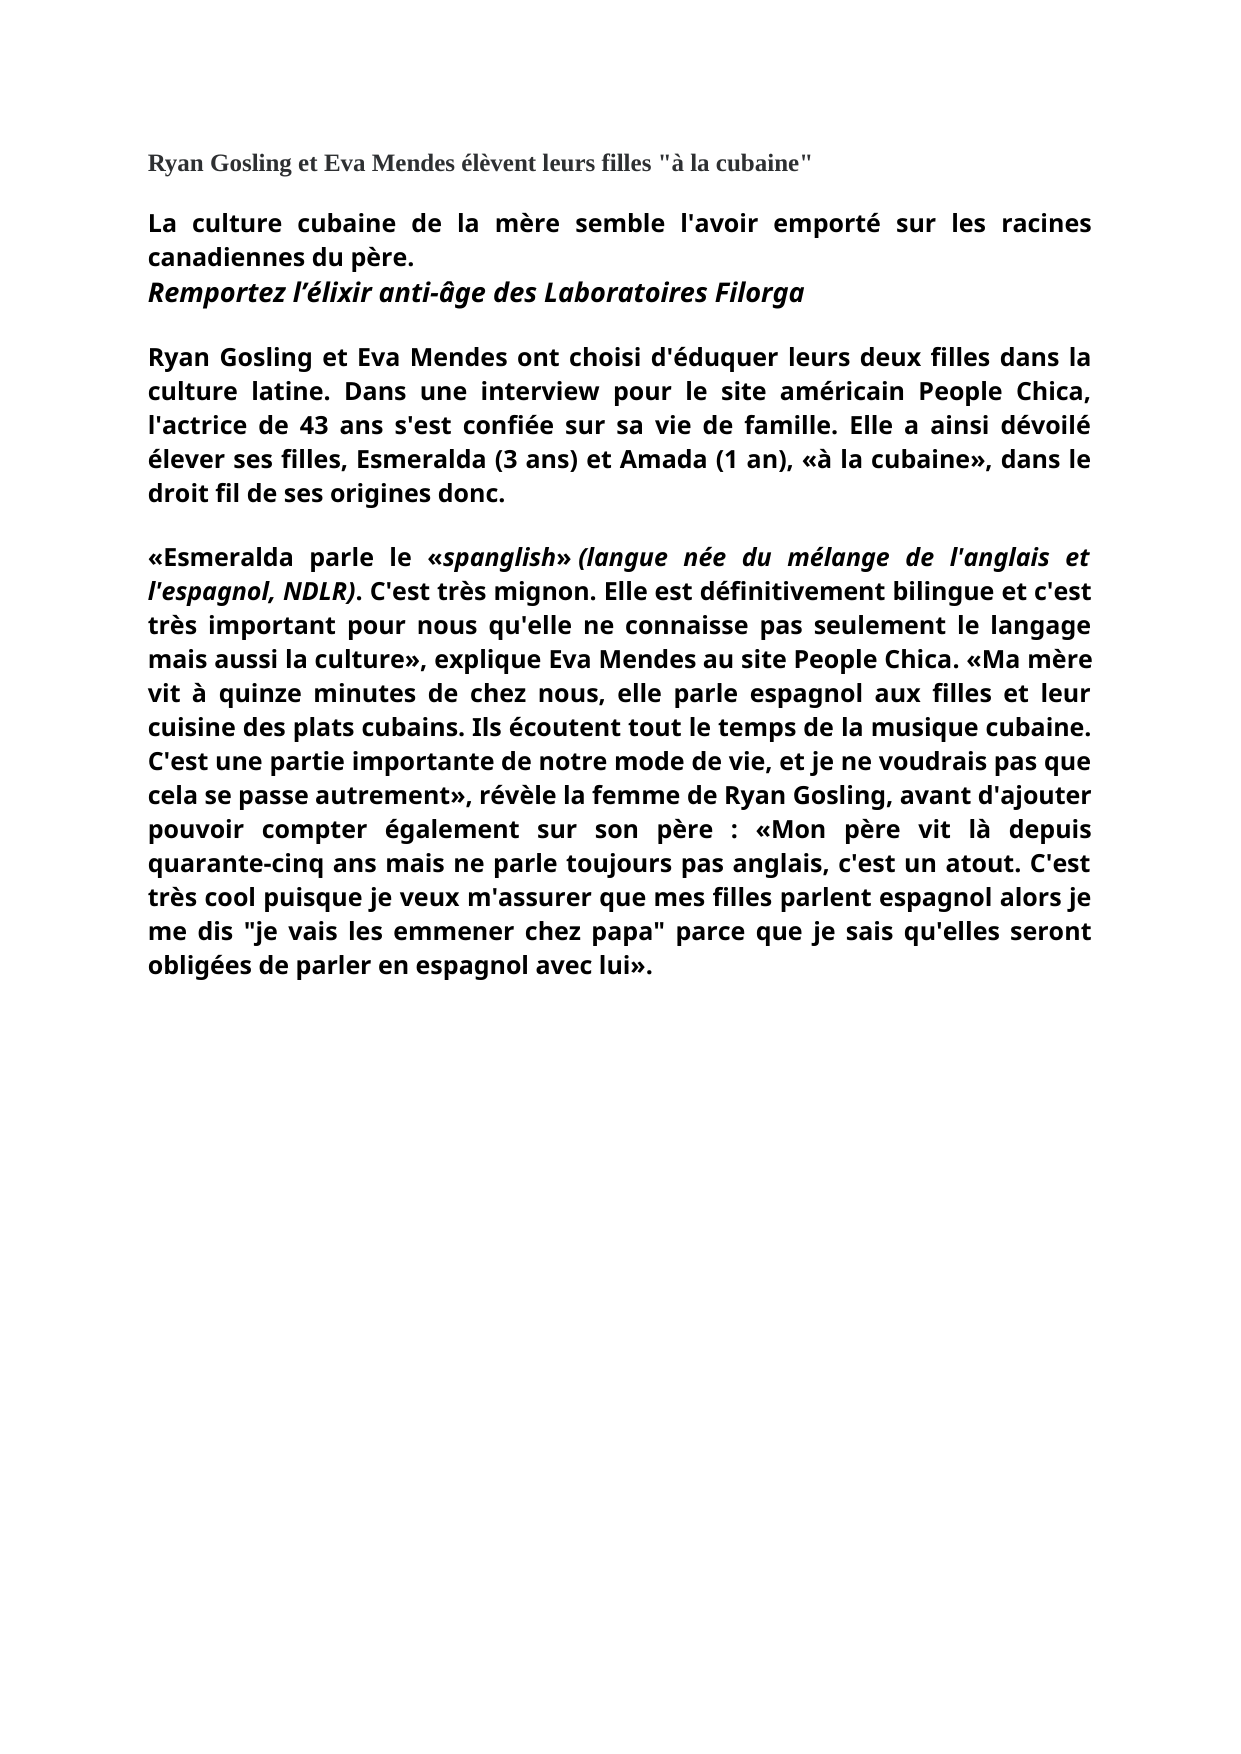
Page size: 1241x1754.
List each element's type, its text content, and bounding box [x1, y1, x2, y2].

text Ryan Gosling et Eva Mendes ont choisi d'éduquer leurs deux filles dans la culture latine. Dans une interview pour le site américain People Chica, l'actrice de 43 ans s'est confiée sur sa vie de famille. Elle a ainsi dévoilé élever ses filles, Esmeralda (3 ans) et Amada (1 an), «à la cubaine», dans le droit fil de ses origines donc. [148, 340, 1093, 510]
text «Esmeralda parle le «spanglish» (langue née du mélange de l'anglais et l'espagnol, NDLR). C'est très mignon. Elle est définitivement bilingue et c'est très important pour nous qu'elle ne connaisse pas seulement le langage mais aussi la culture», explique Eva Mendes au site People Chica. «Ma mère vit à quinze minutes de chez nous, elle parle espagnol aux filles et leur cuisine des plats cubains. Ils écoutent tout le temps de la musique cubaine. C'est une partie importante de notre mode de vie, et je ne voudrais pas que cela se passe autrement», révèle la femme de Ryan Gosling, avant d'ajouter pouvoir compter également sur son père : «Mon père vit là depuis quarante-cinq ans mais ne parle toujours pas anglais, c'est un atout. C'est très cool puisque je veux m'assurer que mes filles parlent espagnol alors je me dis "je vais les emmener chez papa" parce que je sais qu'elles seront obligées de parler en espagnol avec lui». [148, 539, 1093, 982]
subtitle Remportez l’élixir anti-âge des Laboratoires Filorga [148, 274, 1093, 311]
text La culture cubaine de la mère semble l'avoir emporté sur les racines canadiennes du père. [148, 206, 1093, 274]
text Ryan Gosling et Eva Mendes élèvent leurs filles "à la cubaine" [148, 148, 1093, 176]
